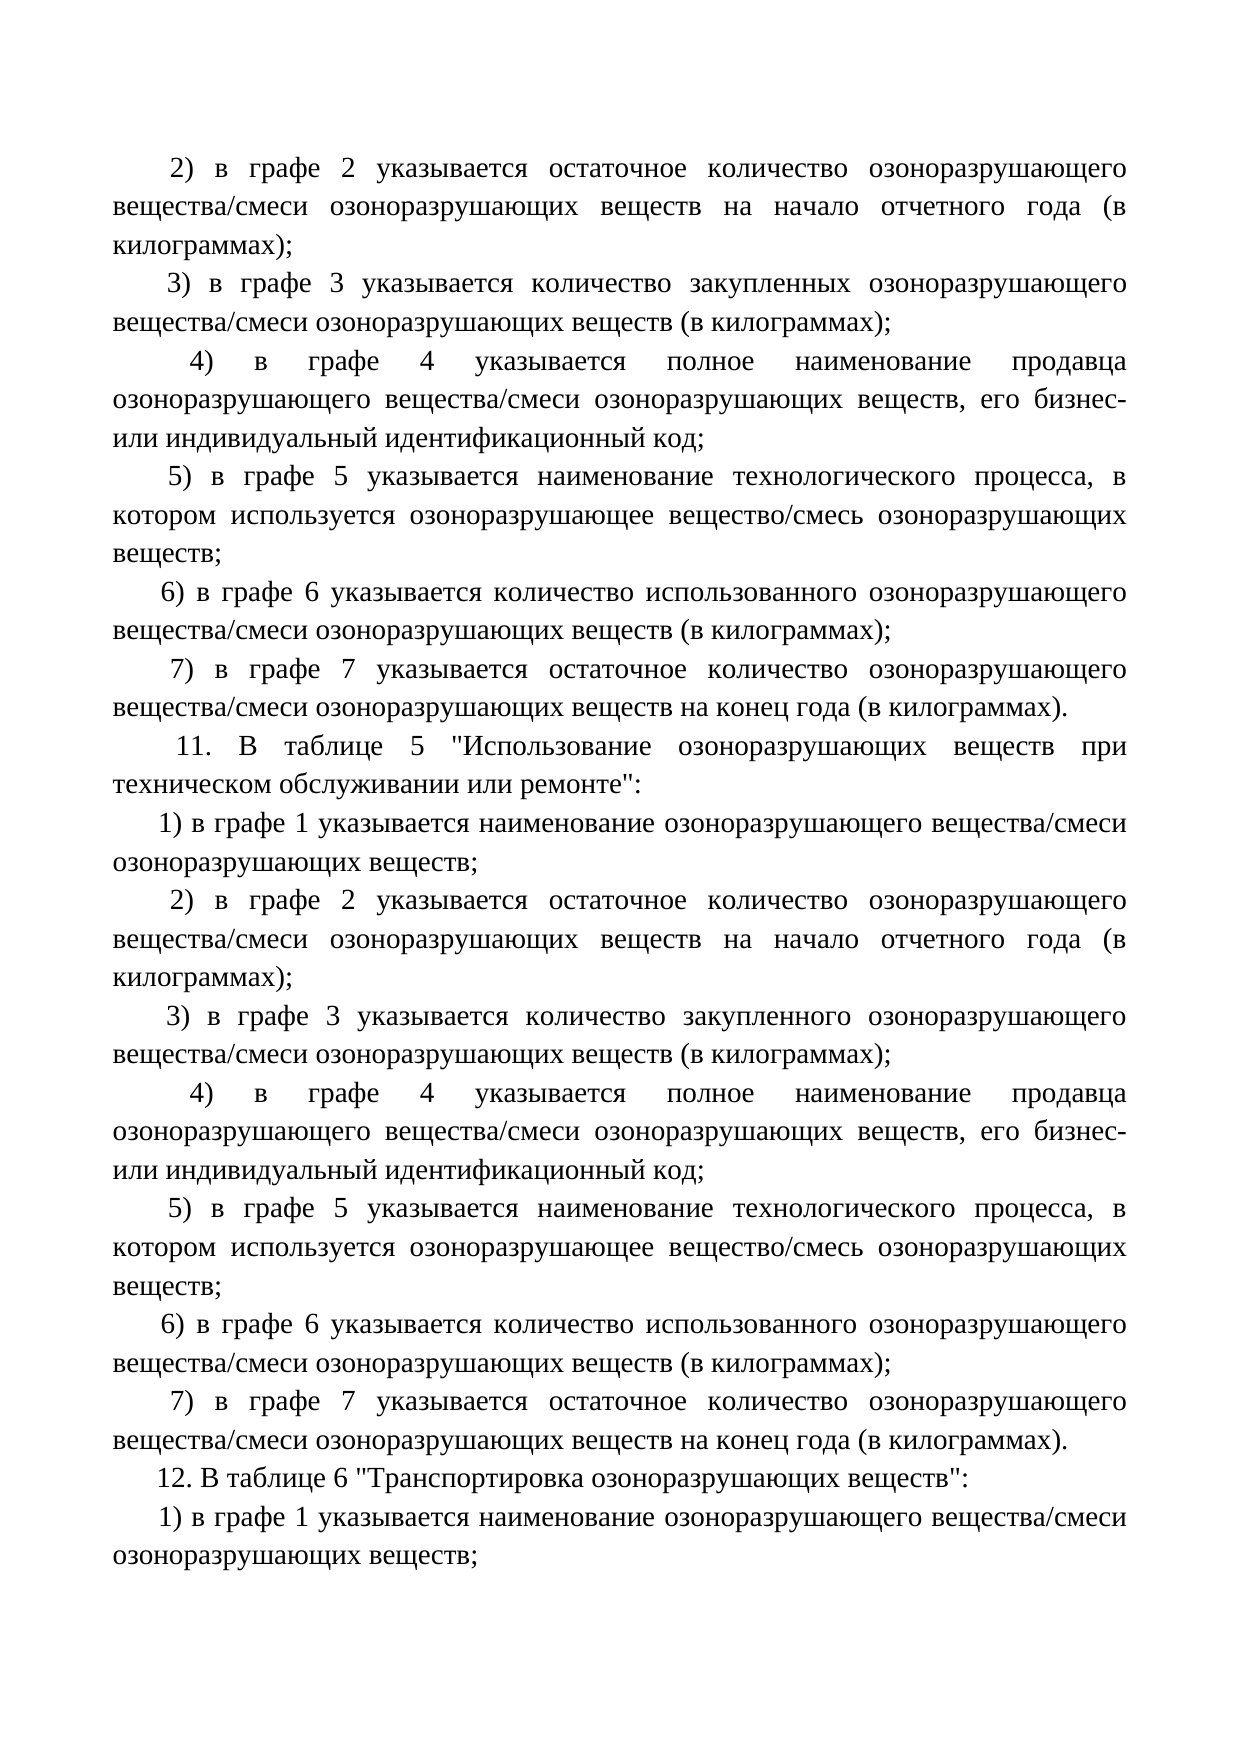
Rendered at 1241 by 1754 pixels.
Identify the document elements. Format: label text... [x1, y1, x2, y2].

text 3) в графе 3 указывается количество закупленного озоноразрушающего вещества/смеси озоноразрушающих веществ (в килограммах); [112, 998, 1128, 1070]
text 5) в графе 5 указывается наименование технологического процесса, в котором используется озоноразрушающее вещество/смесь озоноразрушающих веществ; [112, 1191, 1128, 1301]
text 11. В таблице 5 "Использование озоноразрушающих веществ при техническом обслуживании или ремонте": [112, 728, 1128, 800]
text 6) в графе 6 указывается количество использованного озоноразрушающего вещества/смеси озоноразрушающих веществ (в килограммах); [112, 574, 1128, 646]
text 7) в графе 7 указывается остаточное количество озоноразрушающего вещества/смеси озоноразрушающих веществ на конец года (в килограммах). [112, 651, 1128, 723]
text 12. В таблице 6 "Транспортировка озоноразрушающих веществ": [112, 1460, 1128, 1494]
text 6) в графе 6 указывается количество использованного озоноразрушающего вещества/смеси озоноразрушающих веществ (в килограммах); [112, 1306, 1128, 1378]
text 3) в графе 3 указывается количество закупленных озоноразрушающего вещества/смеси озоноразрушающих веществ (в килограммах); [112, 266, 1128, 338]
text 1) в графе 1 указывается наименование озоноразрушающего вещества/смеси озоноразрушающих веществ; [112, 805, 1128, 877]
text 2) в графе 2 указывается остаточное количество озоноразрушающего вещества/смеси озоноразрушающих веществ на начало отчетного года (в килограммах); [112, 150, 1128, 261]
text 2) в графе 2 указывается остаточное количество озоноразрушающего вещества/смеси озоноразрушающих веществ на начало отчетного года (в килограммах); [112, 882, 1128, 993]
text 5) в графе 5 указывается наименование технологического процесса, в котором используется озоноразрушающее вещество/смесь озоноразрушающих веществ; [112, 458, 1128, 569]
text 7) в графе 7 указывается остаточное количество озоноразрушающего вещества/смеси озоноразрушающих веществ на конец года (в килограммах). [112, 1383, 1128, 1455]
text 1) в графе 1 указывается наименование озоноразрушающего вещества/смеси озоноразрушающих веществ; [112, 1499, 1128, 1571]
text 4) в графе 4 указывается полное наименование продавца озоноразрушающего вещества/смеси озоноразрушающих веществ, его бизнес- или индивидуальный идентификационный код; [112, 343, 1128, 453]
text 4) в графе 4 указывается полное наименование продавца озоноразрушающего вещества/смеси озоноразрушающих веществ, его бизнес- или индивидуальный идентификационный код; [112, 1075, 1128, 1186]
